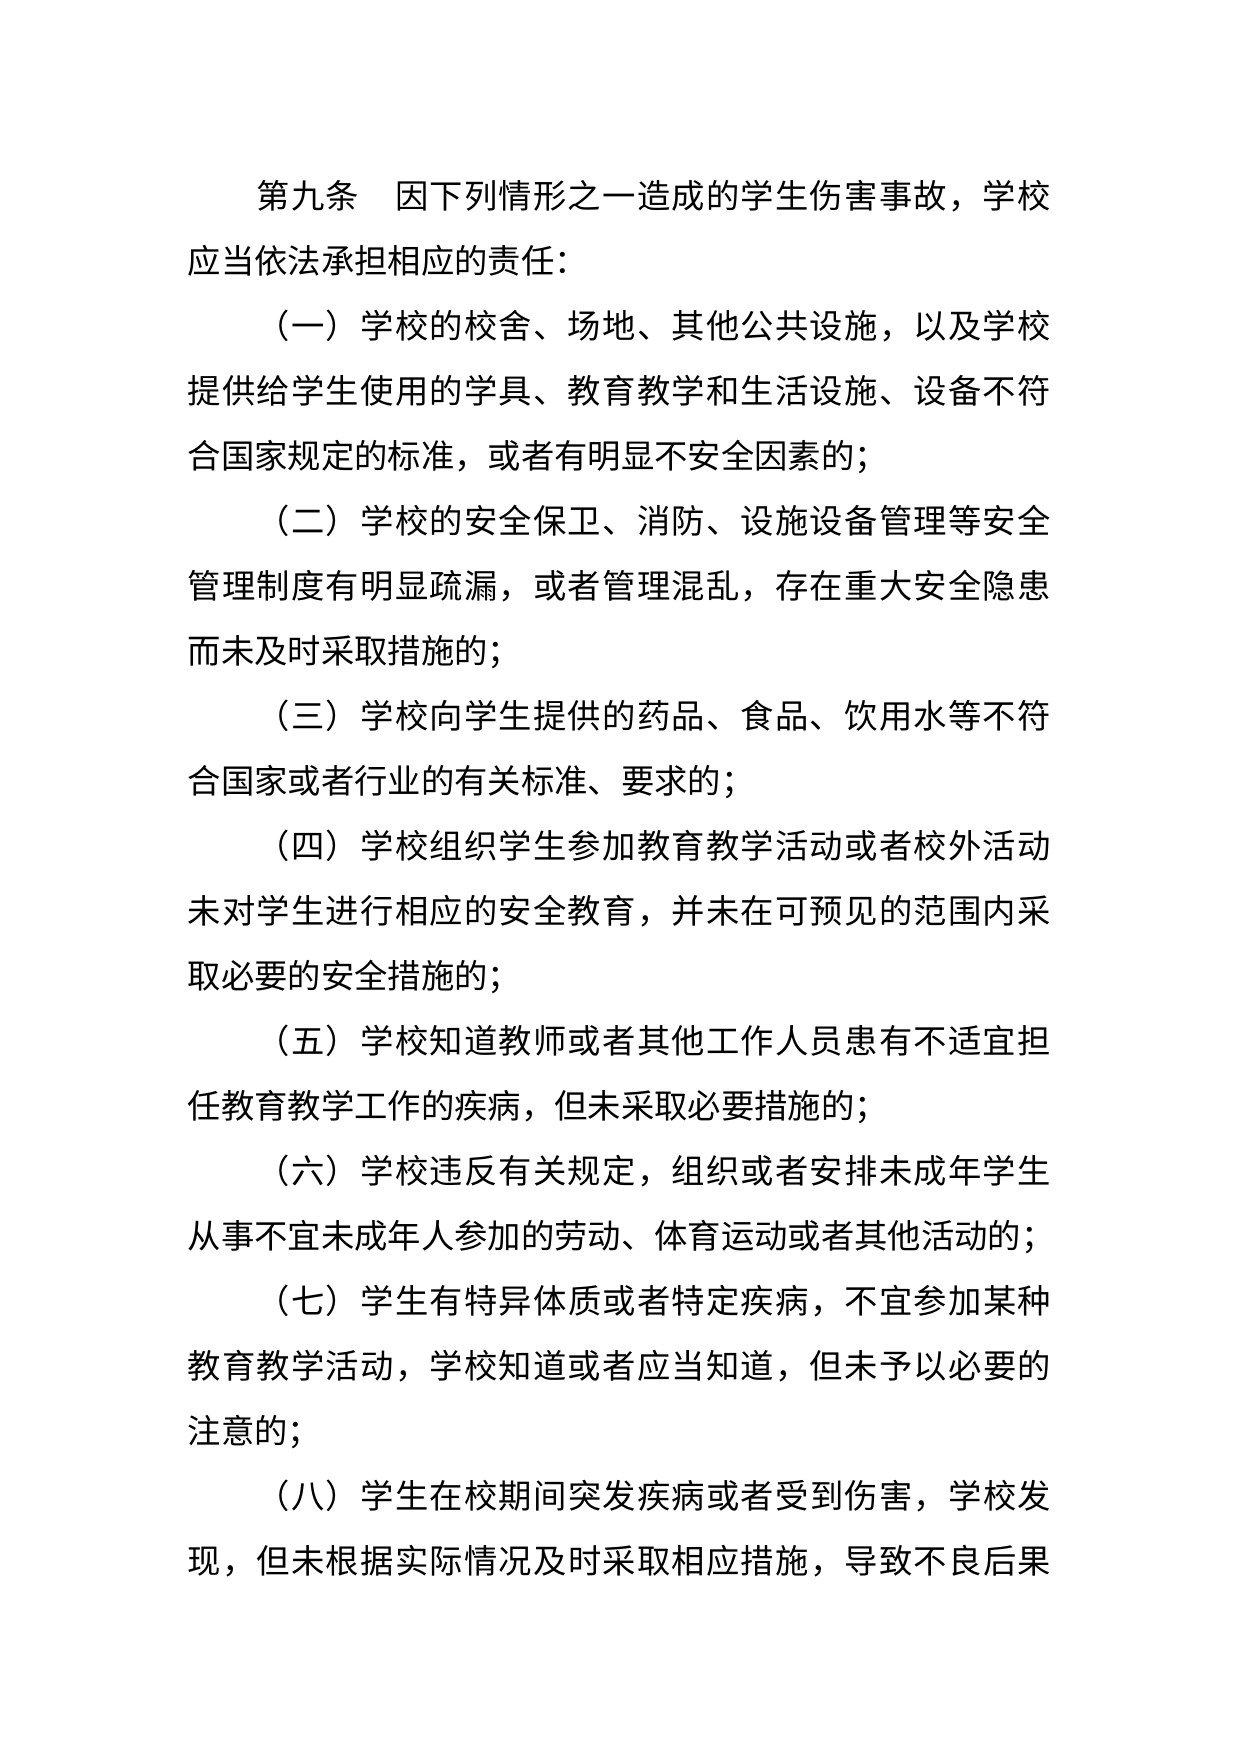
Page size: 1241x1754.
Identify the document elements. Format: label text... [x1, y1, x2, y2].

text （三）学校向学生提供的药品、食品、饮用水等不符合国家或者行业的有关标准、要求的； [187, 682, 1053, 812]
text （六）学校违反有关规定，组织或者安排未成年学生从事不宜未成年人参加的劳动、体育运动或者其他活动的； [187, 1137, 1053, 1267]
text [187, 1462, 1053, 1592]
text （二）学校的安全保卫、消防、设施设备管理等安全管理制度有明显疏漏，或者管理混乱，存在重大安全隐患，而未及时采取措施的； [187, 487, 1053, 682]
text （七）学生有特异体质或者特定疾病，不宜参加某种教育教学活动，学校知道或者应当知道，但未予以必要的注意的； [187, 1267, 1053, 1462]
text （一）学校的校舍、场地、其他公共设施，以及学校提供给学生使用的学具、教育教学和生活设施、设备不符合国家规定的标准，或者有明显不安全因素的； [187, 292, 1053, 487]
text （四）学校组织学生参加教育教学活动或者校外活动，未对学生进行相应的安全教育，并未在可预见的范围内采取必要的安全措施的； [187, 812, 1053, 1007]
text （五）学校知道教师或者其他工作人员患有不适宜担任教育教学工作的疾病，但未采取必要措施的； [187, 1007, 1053, 1137]
text 第九条 因下列情形之一造成的学生伤害事故，学校应当依法承担相应的责任： [187, 162, 1053, 292]
